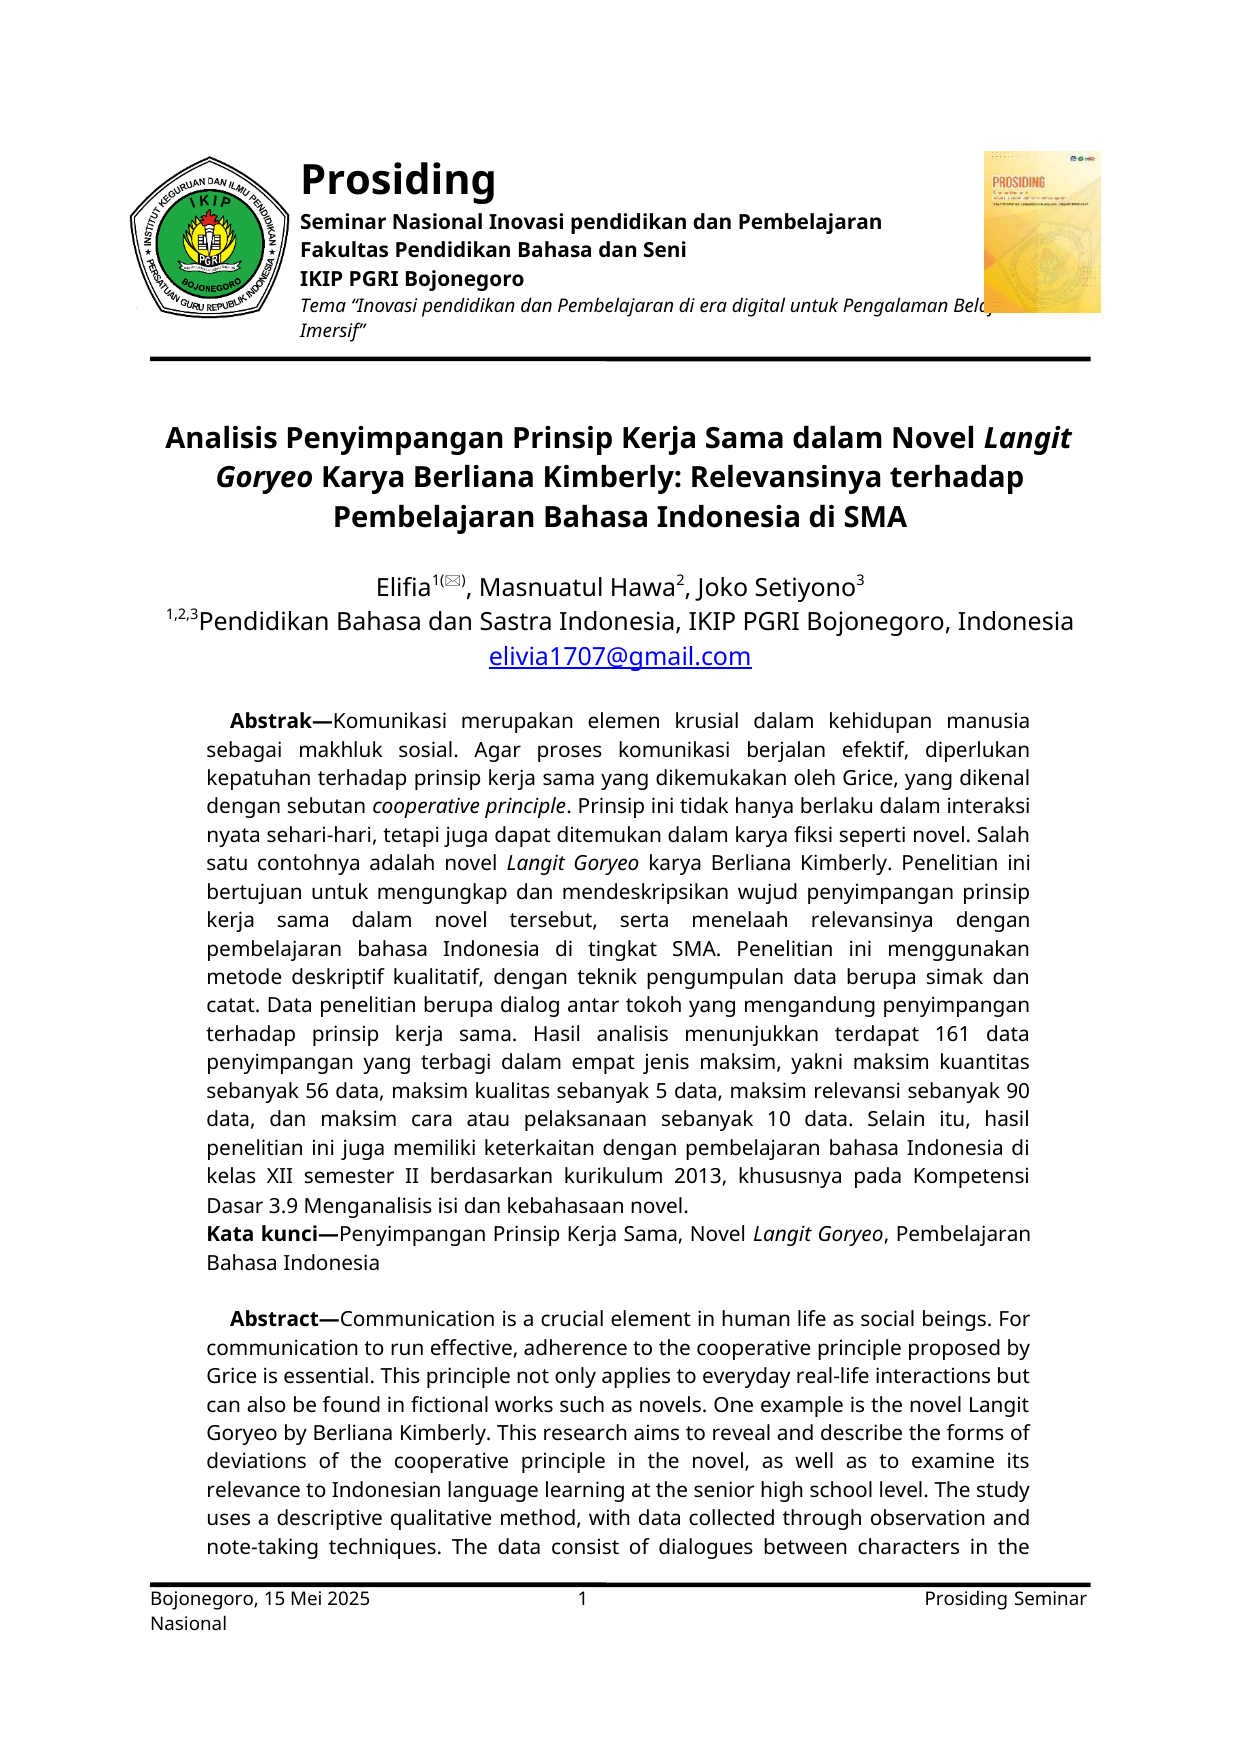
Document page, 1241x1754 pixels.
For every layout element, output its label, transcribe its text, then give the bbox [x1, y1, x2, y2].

text Analisis Penyimpangan Prinsip Kerja Sama dalam Novel Langit Goryeo Karya Berliana Kimberly: Relevansinya terhadap Pembelajaran Bahasa Indonesia di SMA [150, 417, 1090, 536]
text Elifia1(🖂), Masnuatul Hawa2, Joko Setiyono3 [150, 570, 1090, 604]
text Fakultas Pendidikan Bahasa dan Seni [300, 235, 984, 264]
text IKIP PGRI Bojonegoro [291, 264, 984, 292]
text Prosiding [300, 153, 984, 207]
text Tema “Inovasi pendidikan dan Pembelajaran di era digital untuk Pengalaman Belajar [291, 292, 1090, 318]
text Abstrak—Komunikasi merupakan elemen krusial dalam kehidupan manusia sebagai makhluk sosial. Agar proses komunikasi berjalan efektif, diperlukan kepatuhan terhadap prinsip kerja sama yang dikemukakan oleh Grice, yang dikenal dengan sebutan cooperative principle. Prinsip ini tidak hanya berlaku dalam interaksi nyata sehari-hari, tetapi juga dapat ditemukan dalam karya fiksi seperti novel. Salah satu contohnya adalah novel Langit Goryeo karya Berliana Kimberly. Penelitian ini bertujuan untuk mengungkap dan mendeskripsikan wujud penyimpangan prinsip kerja sama dalam novel tersebut, serta menelaah relevansinya dengan pembelajaran bahasa Indonesia di tingkat SMA. Penelitian ini menggunakan metode deskriptif kualitatif, dengan teknik pengumpulan data berupa simak dan catat. Data penelitian berupa dialog antar tokoh yang mengandung penyimpangan terhadap prinsip kerja sama. Hasil analisis menunjukkan terdapat 161 data penyimpangan yang terbagi dalam empat jenis maksim, yakni maksim kuantitas sebanyak 56 data, maksim kualitas sebanyak 5 data, maksim relevansi sebanyak 90 data, dan maksim cara atau pelaksanaan sebanyak 10 data. Selain itu, hasil penelitian ini juga memiliki keterkaitan dengan pembelajaran bahasa Indonesia di kelas XII semester II berdasarkan kurikulum 2013, khususnya pada Kompetensi Dasar 3.9 Menganalisis isi dan kebahasaan novel. [206, 706, 1031, 1219]
picture [984, 151, 1102, 313]
picture [127, 155, 291, 322]
text Seminar Nasional Inovasi pendidikan dan Pembelajaran [300, 207, 984, 235]
text elivia1707@gmail.com [150, 638, 1090, 672]
text 1,2,3Pendidikan Bahasa dan Sastra Indonesia, IKIP PGRI Bojonegoro, Indonesia [150, 604, 1090, 638]
text Kata kunci—Penyimpangan Prinsip Kerja Sama, Novel Langit Goryeo, Pembelajaran Bahasa Indonesia [206, 1219, 1031, 1276]
text Imersif” [225, 318, 1090, 343]
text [206, 1304, 1031, 1560]
